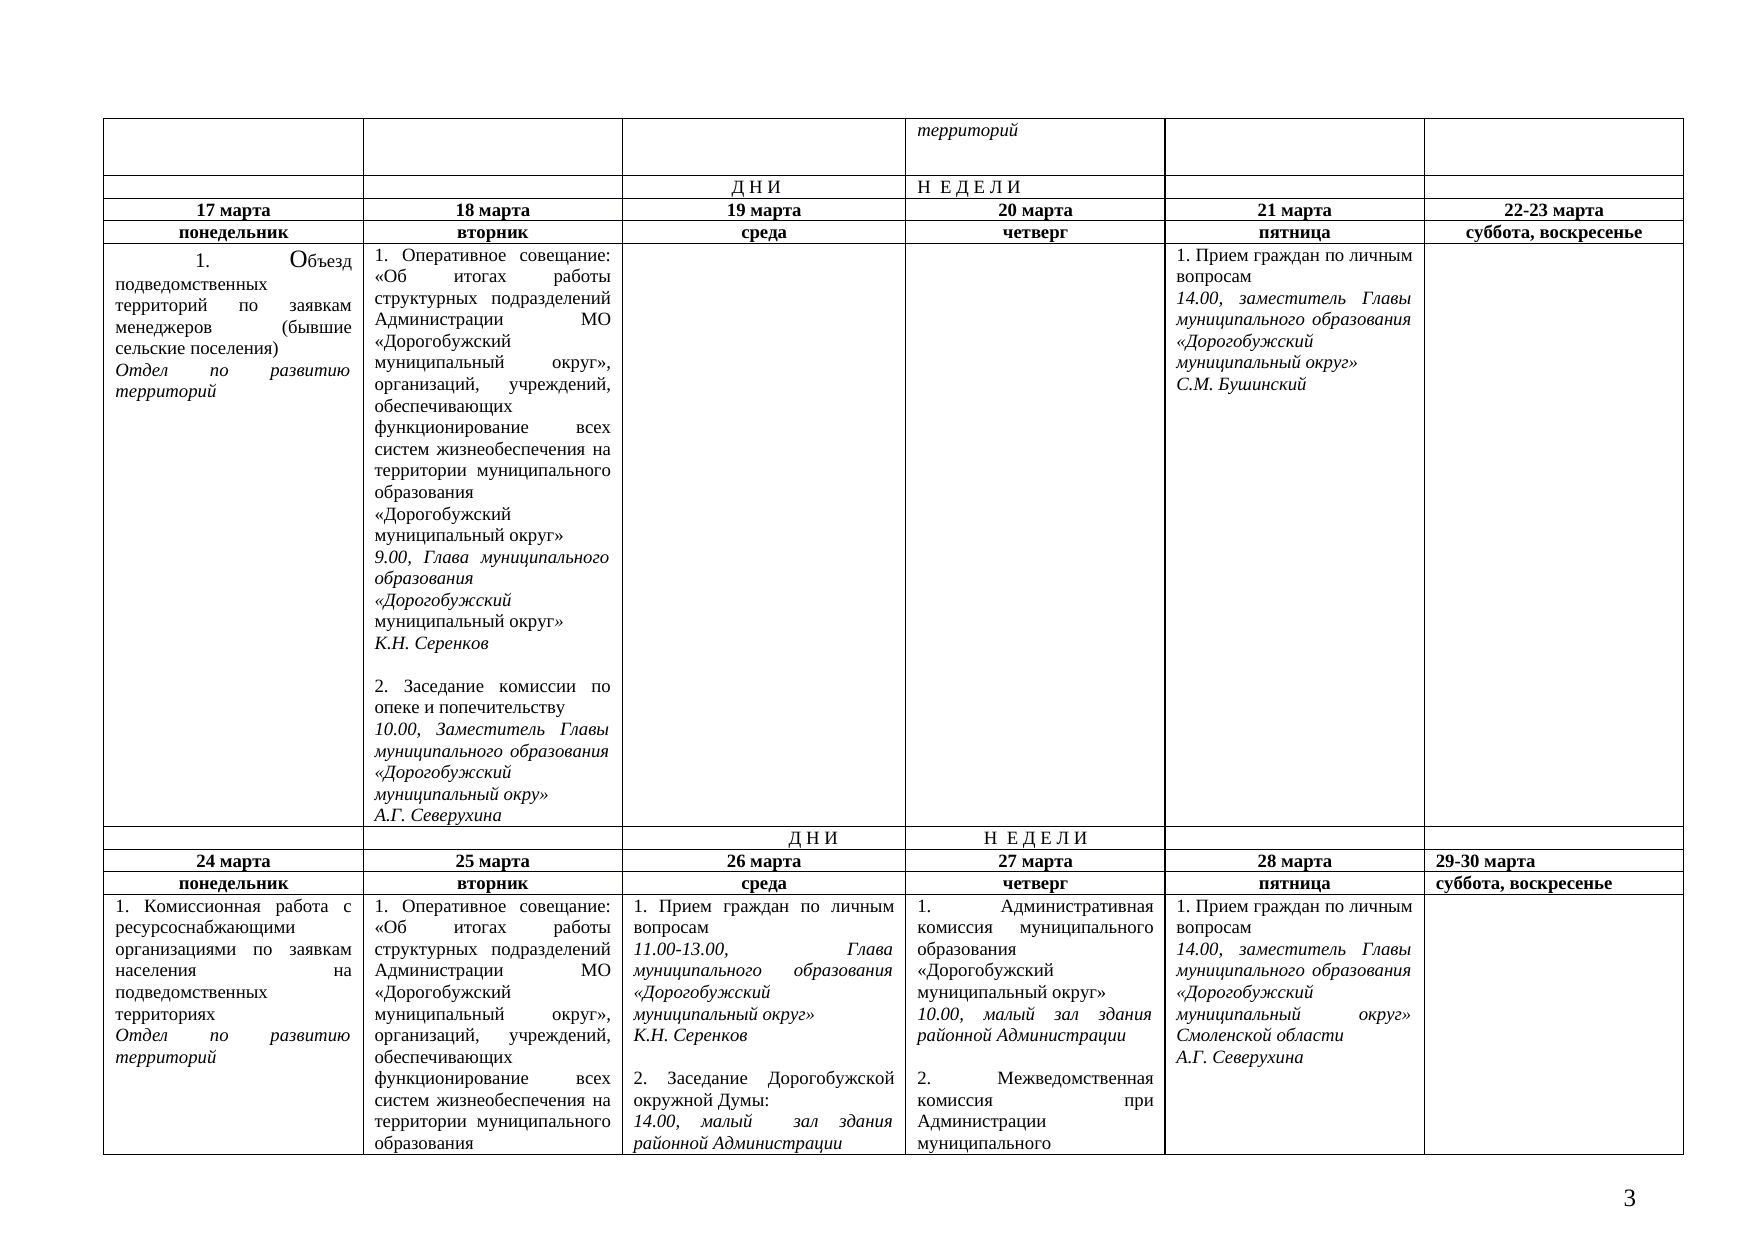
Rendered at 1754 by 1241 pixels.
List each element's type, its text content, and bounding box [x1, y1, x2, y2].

table_cell пятница [1166, 872, 1424, 894]
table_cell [364, 119, 622, 175]
table_cell Д Н И [623, 176, 905, 197]
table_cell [104, 895, 363, 1153]
table_cell 29-30 марта [1425, 850, 1683, 871]
table_cell 17 марта [104, 199, 363, 220]
table_cell вторник [364, 872, 622, 894]
table_cell 28 марта [1166, 850, 1424, 871]
table_cell четверг [906, 221, 1164, 243]
table_cell Н Е Д Е Л И [906, 827, 1164, 848]
table_cell 19 марта [623, 199, 905, 220]
table_cell среда [623, 872, 905, 894]
table_cell 25 марта [364, 850, 622, 871]
table_cell 26 марта [623, 850, 905, 871]
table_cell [906, 895, 1164, 1153]
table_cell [1166, 119, 1424, 175]
table_cell [104, 176, 363, 197]
table_cell [1425, 176, 1683, 197]
table_cell Н Е Д Е Л И [906, 176, 1164, 197]
table_cell четверг [906, 872, 1164, 894]
table_cell 24 марта [104, 850, 363, 871]
table_cell [1425, 244, 1683, 826]
table_cell [104, 827, 363, 848]
table_cell среда [623, 221, 905, 243]
table_cell [906, 244, 1164, 826]
table_cell понедельник [104, 872, 363, 894]
table_cell [364, 176, 622, 197]
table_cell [364, 895, 622, 1153]
table_cell [623, 119, 905, 175]
table_cell вторник [364, 221, 622, 243]
table_cell 21 марта [1166, 199, 1424, 220]
table_cell 1. Оперативное совещание: «Об итогах работы структурных подразделений Администрации МО «Дорогобужский муниципальный округ», организаций, учреждений, обеспечивающих функционирование всех систем жизнеобеспечения на территории муниципального образования «Дорогобужский муниципальный округ» 9.00, Глава муниципального образования «Дорогобужский муниципальный округ» К.Н. Серенков 2. Заседание комиссии по опеке и попечительству 10.00, Заместитель Главы муниципального образования «Дорогобужский муниципальный окру» А.Г. Северухина [364, 244, 622, 826]
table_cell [906, 119, 1164, 175]
table_cell [1425, 895, 1683, 1153]
table_cell Д Н И [623, 827, 905, 848]
table_cell суббота, воскресенье [1425, 872, 1683, 894]
table_cell 22-23 марта [1425, 199, 1683, 220]
table_cell [623, 244, 905, 826]
table_cell 27 марта [906, 850, 1164, 871]
table_cell 18 марта [364, 199, 622, 220]
table_cell понедельник [104, 221, 363, 243]
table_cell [104, 119, 363, 175]
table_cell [623, 895, 905, 1153]
table_cell 20 марта [906, 199, 1164, 220]
table_cell 1. Объезд подведомственных территорий по заявкам менеджеров (бывшие сельские поселения) Отдел по развитию территорий [104, 244, 363, 826]
table_cell [1166, 827, 1424, 848]
table_cell пятница [1166, 221, 1424, 243]
table_cell [1425, 119, 1683, 175]
table_cell 1. Прием граждан по личным вопросам 14.00, заместитель Главы муниципального образования «Дорогобужский муниципальный округ» С.М. Бушинский [1166, 244, 1424, 826]
table_cell [1166, 176, 1424, 197]
table_cell суббота, воскресенье [1425, 221, 1683, 243]
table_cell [1166, 895, 1424, 1153]
table_cell [1425, 827, 1683, 848]
table_cell [364, 827, 622, 848]
